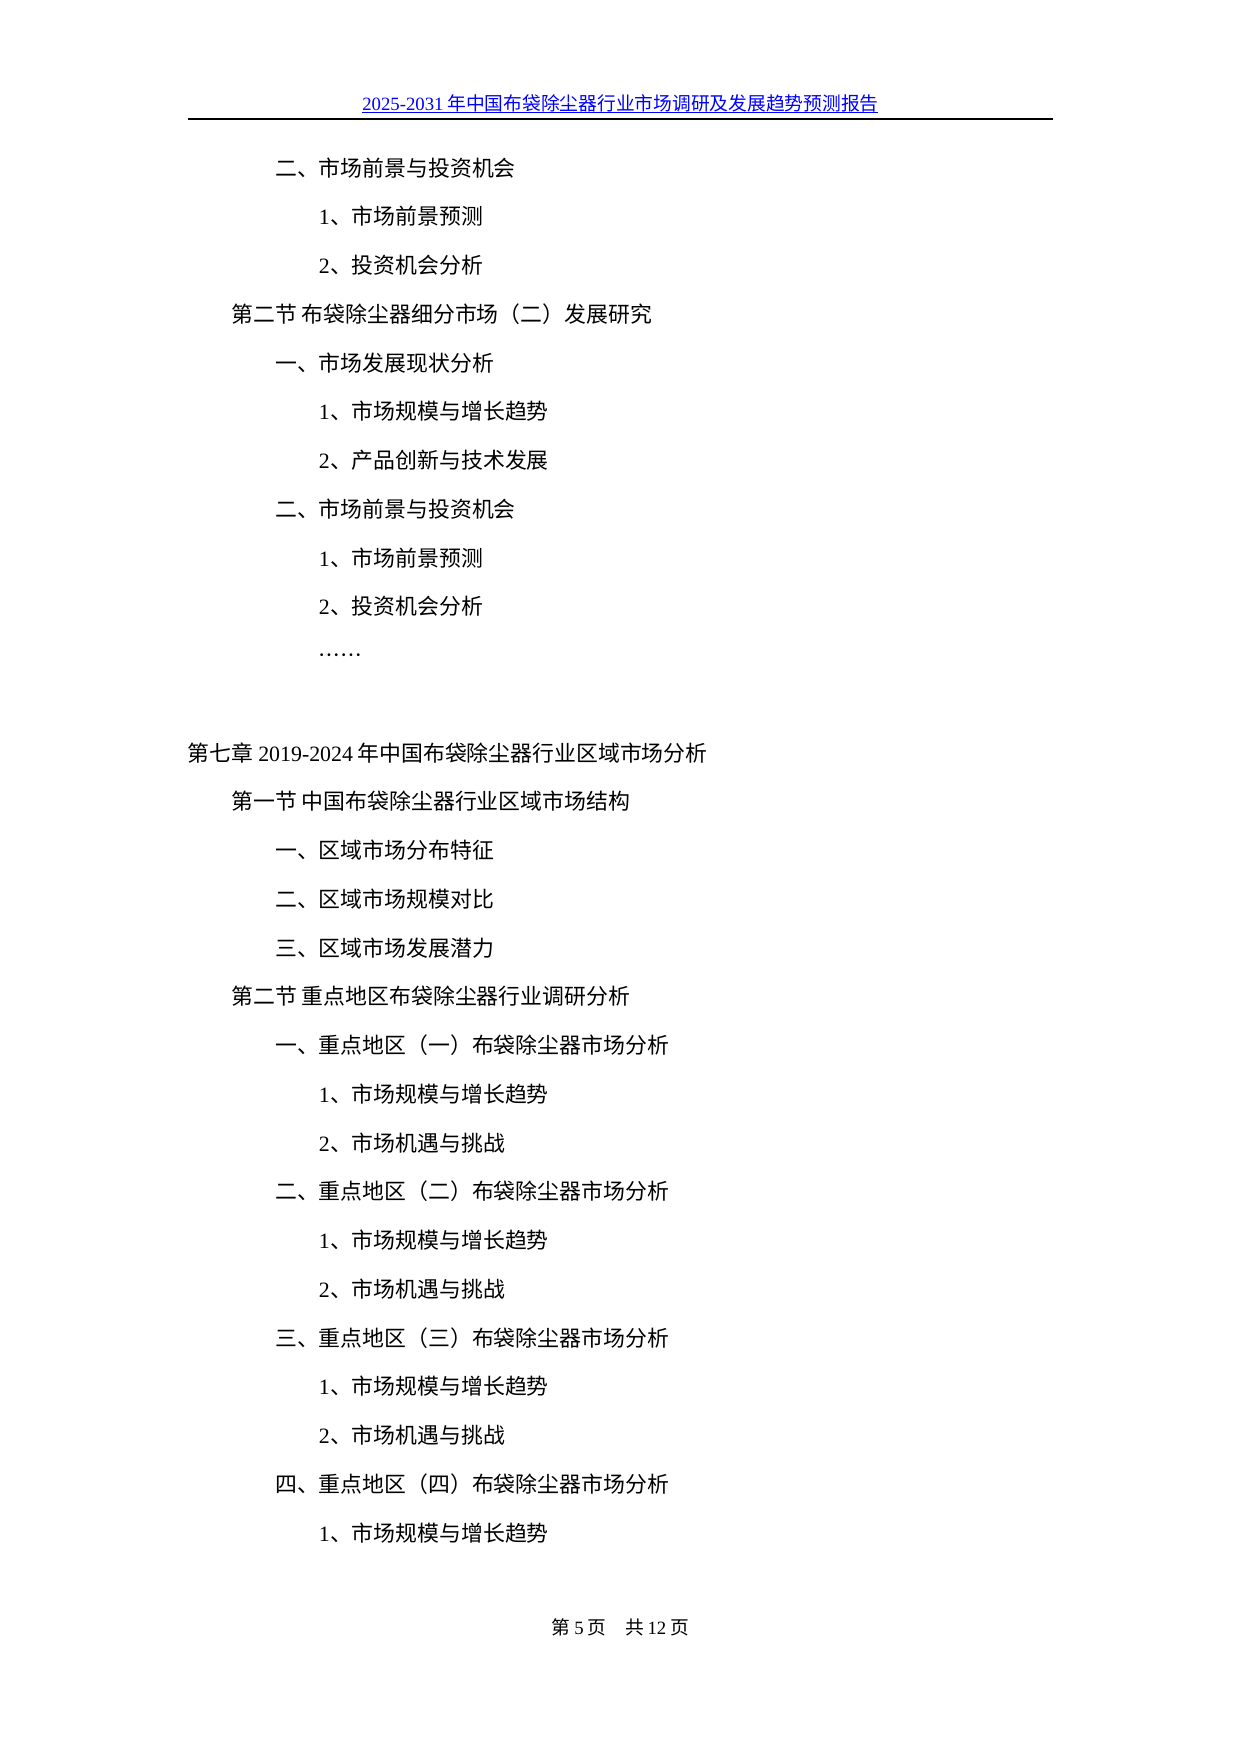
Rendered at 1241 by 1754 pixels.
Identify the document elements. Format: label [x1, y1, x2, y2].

text [187, 150, 1053, 1548]
